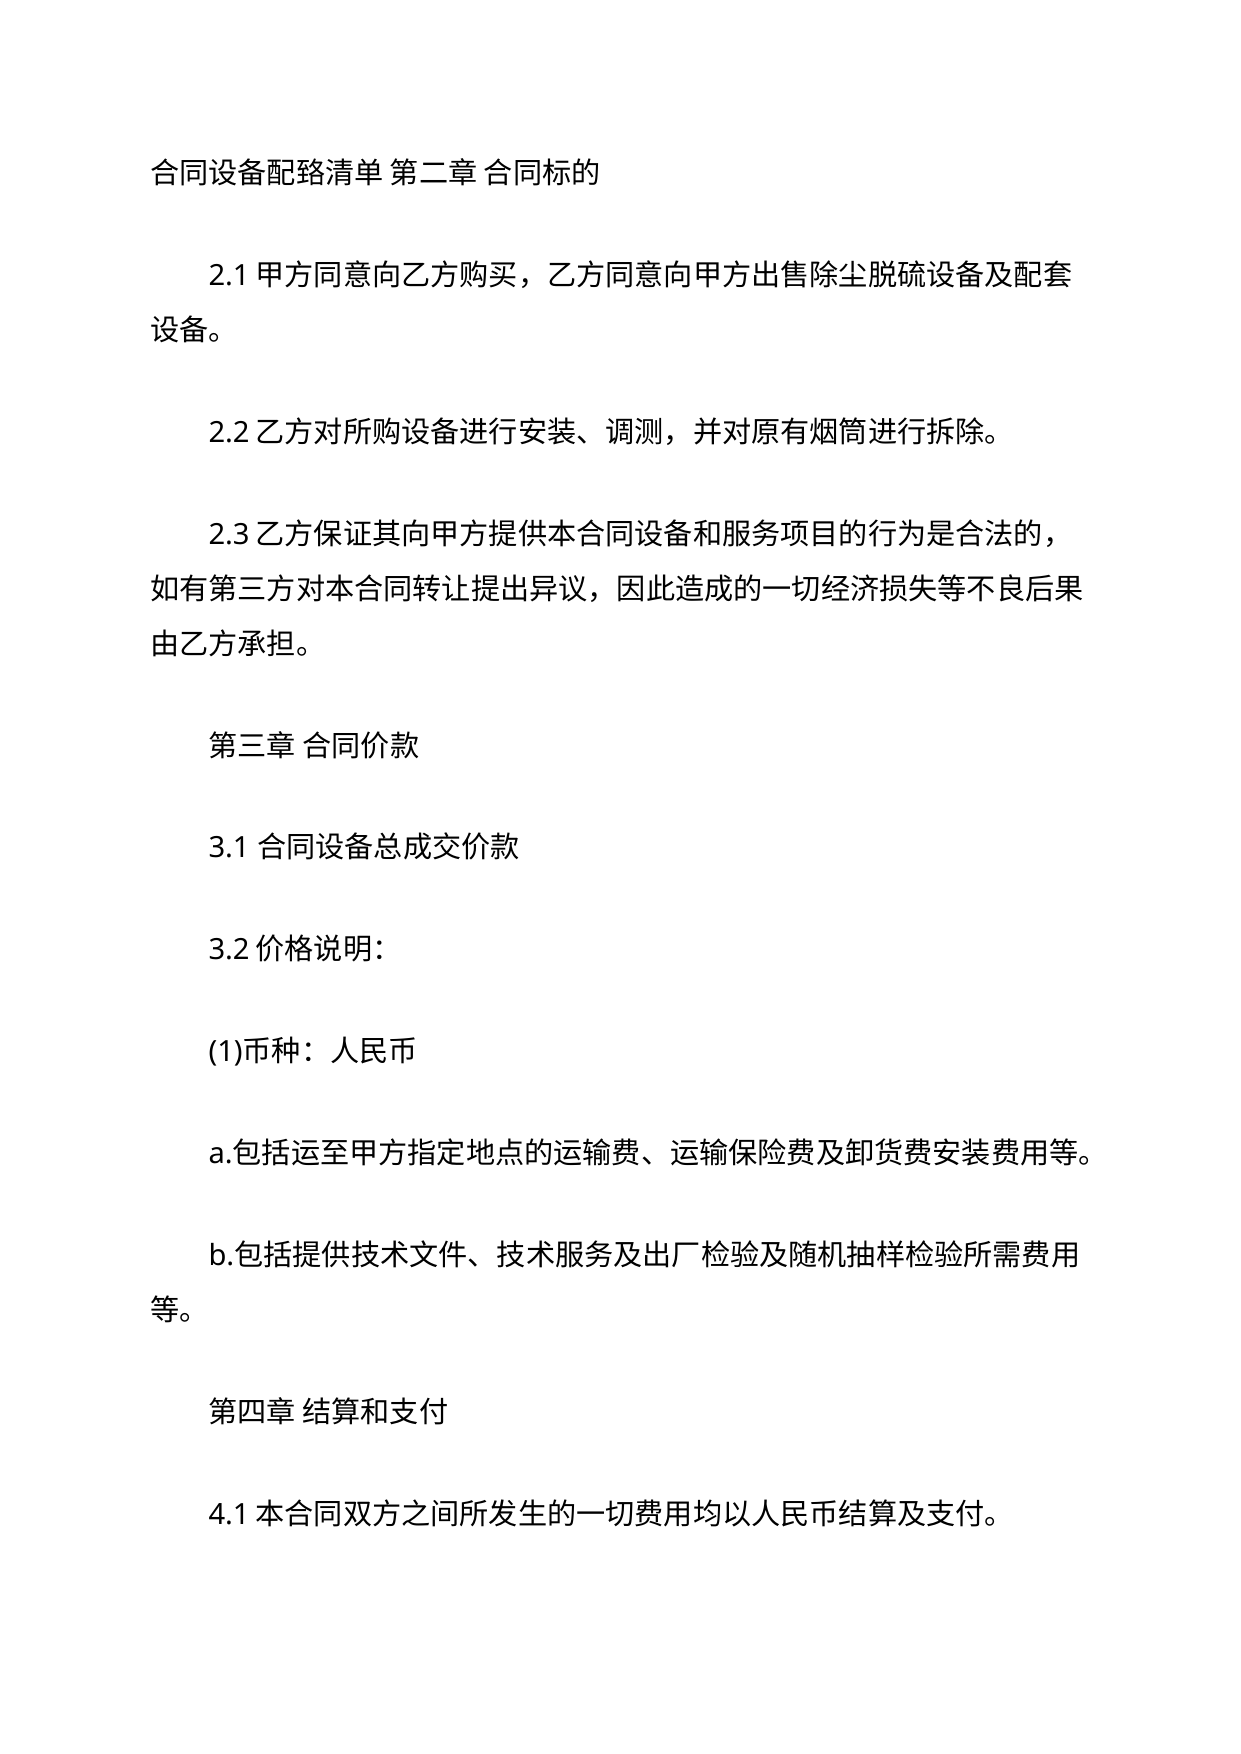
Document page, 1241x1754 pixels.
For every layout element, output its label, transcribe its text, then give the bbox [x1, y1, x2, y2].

text 第三章 合同价款 [150, 722, 1090, 764]
text 第四章 结算和支付 [150, 1389, 1090, 1431]
text 3.1 合同设备总成交价款 [150, 824, 1090, 866]
text 2.2乙方对所购设备进行安装、调测，并对原有烟筒进行拆除。 [150, 408, 1090, 451]
text 4.1本合同双方之间所发生的一切费用均以人民币结算及支付。 [150, 1490, 1090, 1533]
text 2.3乙方保证其向甲方提供本合同设备和服务项目的行为是合法的，如有第三方对本合同转让提出异议，因此造成的一切经济损失等不良后果由乙方承担。 [150, 511, 1090, 663]
text b.包括提供技术文件、技术服务及出厂检验及随机抽样检验所需费用等。 [150, 1232, 1090, 1329]
text 3.2价格说明： [150, 926, 1090, 968]
text (1)币种：人民币 [150, 1028, 1090, 1070]
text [150, 150, 1090, 192]
text a.包括运至甲方指定地点的运输费、运输保险费及卸货费安装费用等。 [150, 1130, 1090, 1172]
text 2.1甲方同意向乙方购买，乙方同意向甲方出售除尘脱硫设备及配套设备。 [150, 252, 1090, 349]
